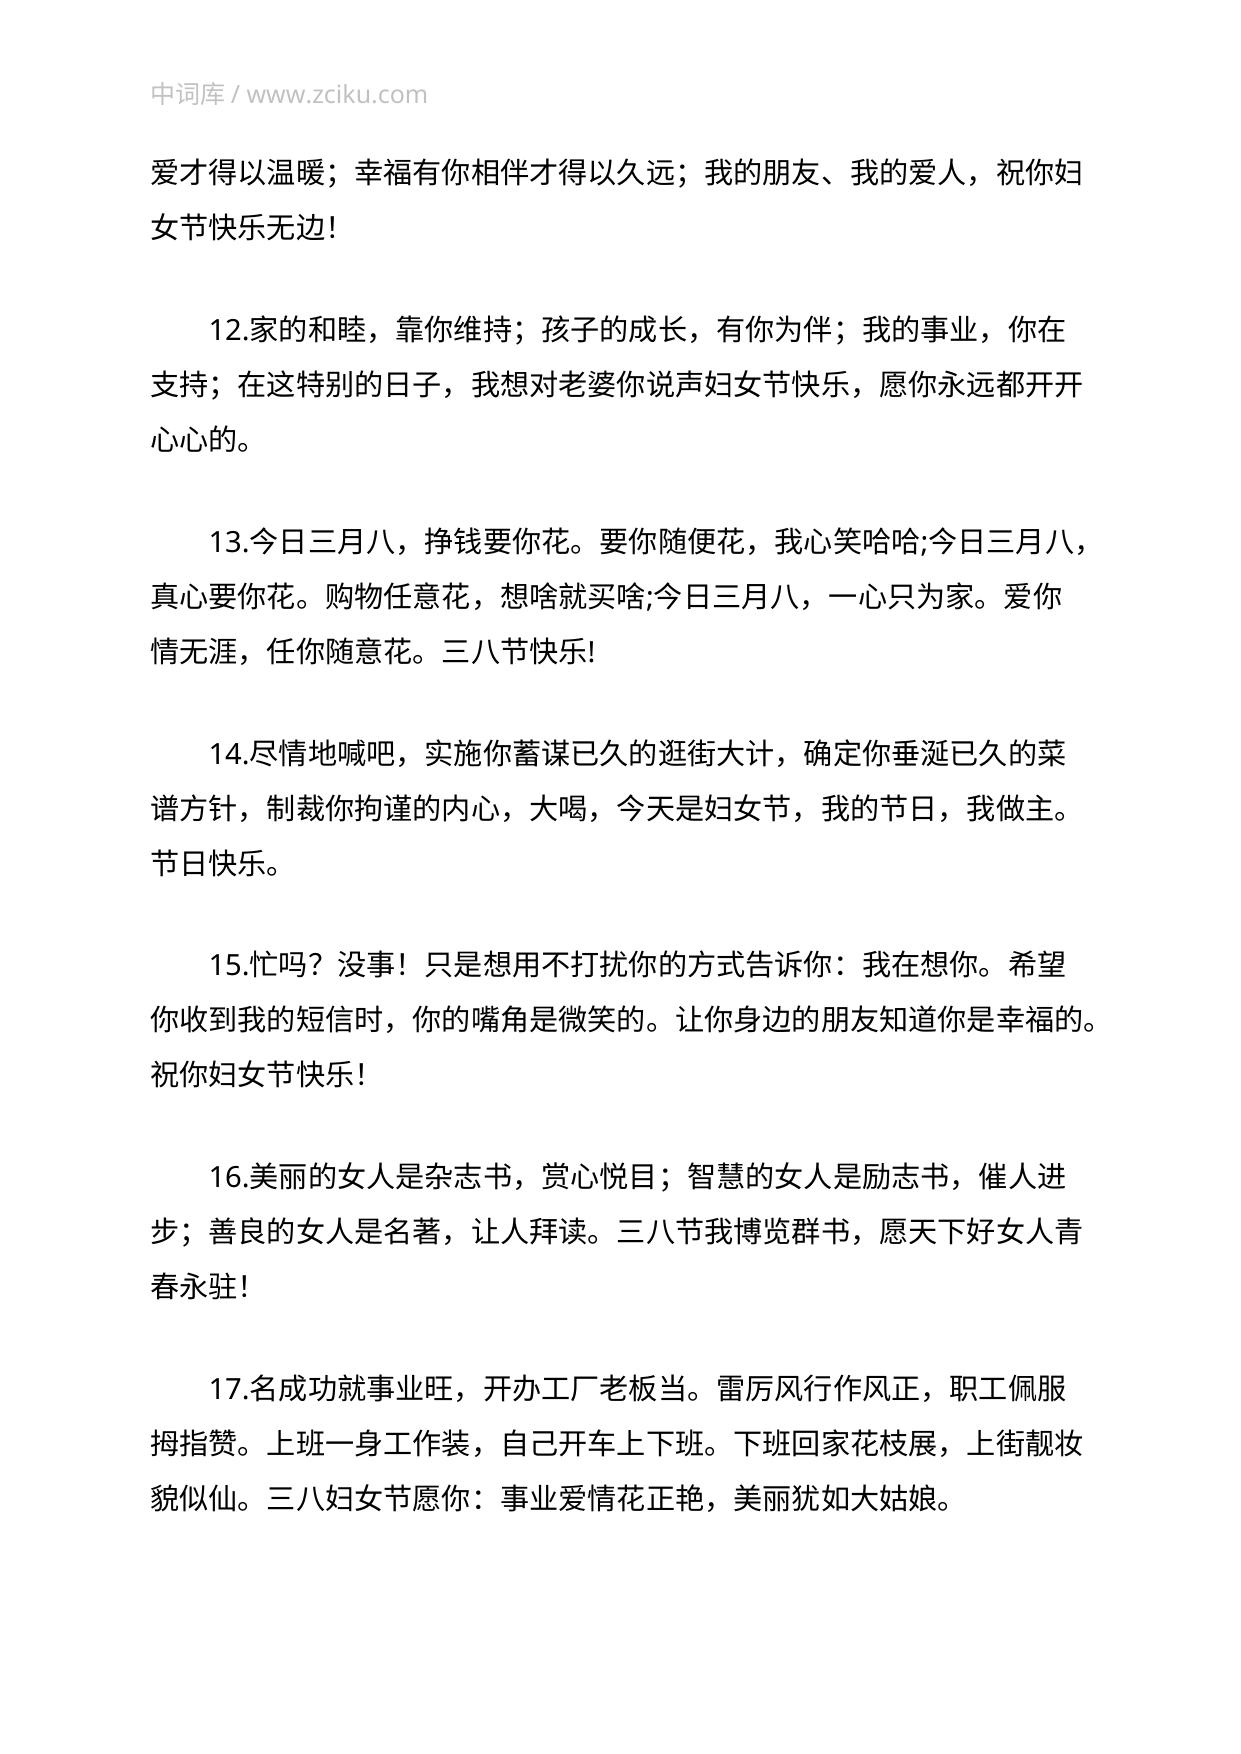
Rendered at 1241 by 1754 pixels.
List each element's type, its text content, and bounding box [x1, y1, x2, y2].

text 12.家的和睦，靠你维持；孩子的成长，有你为伴；我的事业，你在支持；在这特别的日子，我想对老婆你说声妇女节快乐，愿你永远都开开心心的。 [150, 307, 1090, 459]
text 17.名成功就事业旺，开办工厂老板当。雷厉风行作风正，职工佩服拇指赞。上班一身工作装，自己开车上下班。下班回家花枝展，上街靓妆貌似仙。三八妇女节愿你：事业爱情花正艳，美丽犹如大姑娘。 [150, 1365, 1090, 1517]
text 14.尽情地喊吧，实施你蓄谋已久的逛街大计，确定你垂涎已久的菜谱方针，制裁你拘谨的内心，大喝，今天是妇女节，我的节日，我做主。节日快乐。 [150, 730, 1090, 882]
text 13.今日三月八，挣钱要你花。要你随便花，我心笑哈哈;今日三月八，真心要你花。购物任意花，想啥就买啥;今日三月八，一心只为家。爱你情无涯，任你随意花。三八节快乐! [150, 518, 1090, 671]
text 16.美丽的女人是杂志书，赏心悦目；智慧的女人是励志书，催人进步；善良的女人是名著，让人拜读。三八节我博览群书，愿天下好女人青春永驻！ [150, 1154, 1090, 1306]
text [150, 150, 1090, 247]
text 15.忙吗？没事！只是想用不打扰你的方式告诉你：我在想你。希望你收到我的短信时，你的嘴角是微笑的。让你身边的朋友知道你是幸福的。祝你妇女节快乐！ [150, 942, 1090, 1094]
